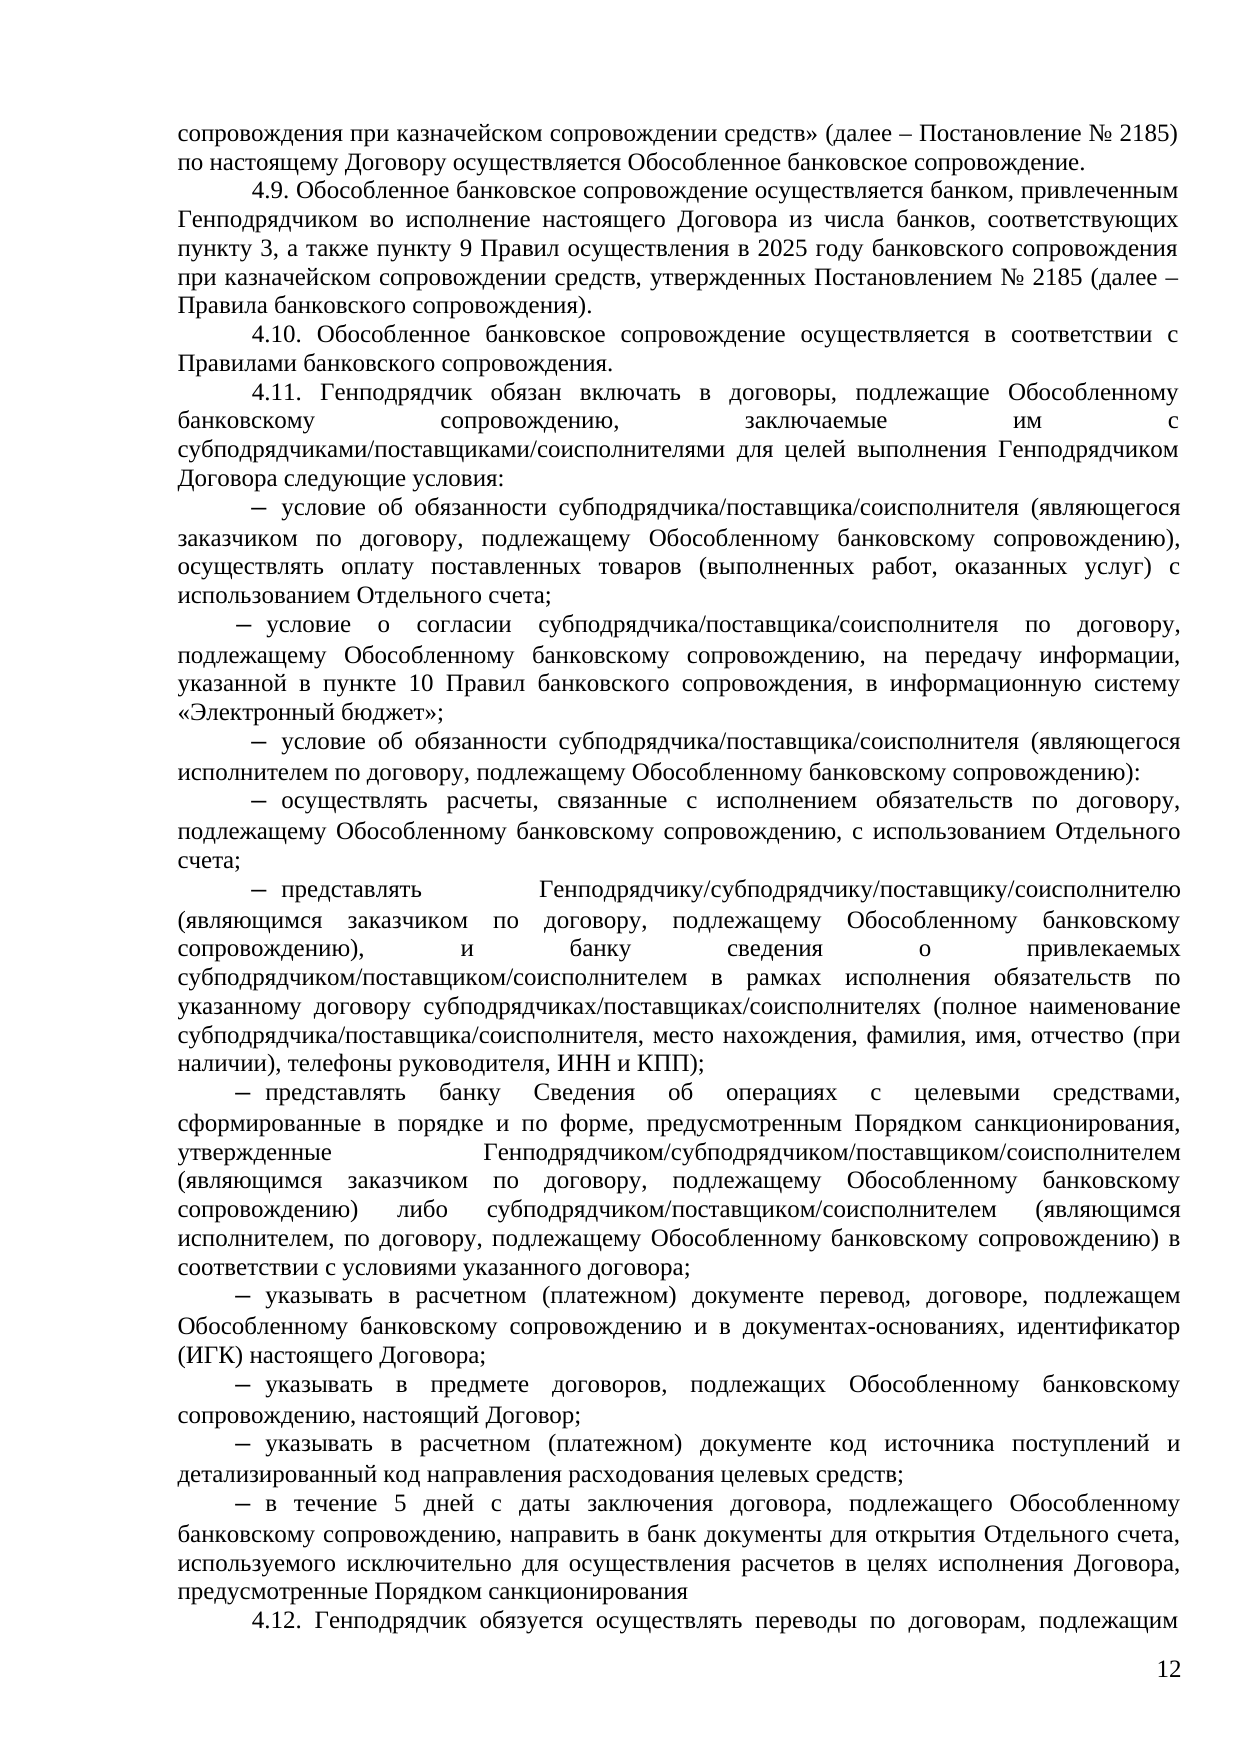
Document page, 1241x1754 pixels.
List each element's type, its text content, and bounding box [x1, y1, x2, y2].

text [177, 118, 1179, 176]
list указывать в расчетном (платежном) документе перевод, договоре, подлежащем Обособленному банковскому сопровождению и в документах-основаниях, идентификатор (ИГК) настоящего Договора; [177, 1281, 1181, 1369]
text 4.9. Обособленное банковское сопровождение осуществляется банком, привлеченным Генподрядчиком во исполнение настоящего Договора из числа банков, соответствующих пункту 3, а также пункту 9 Правил осуществления в 2025 году банковского сопровождения при казначейском сопровождении средств, утвержденных Постановлением № 2185 (далее – Правила банковского сопровождения). [177, 176, 1179, 319]
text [177, 1605, 1179, 1634]
list осуществлять расчеты, связанные с исполнением обязательств по договору, подлежащему Обособленному банковскому сопровождению, с использованием Отдельного счета; [177, 786, 1181, 874]
text 4.10. Обособленное банковское сопровождение осуществляется в соответствии с Правилами банковского сопровождения. [177, 319, 1179, 377]
list указывать в предмете договоров, подлежащих Обособленному банковскому сопровождению, настоящий Договор; [177, 1369, 1181, 1428]
list указывать в расчетном (платежном) документе код источника поступлений и детализированный код направления расходования целевых средств; [177, 1428, 1181, 1488]
list представлять банку Сведения об операциях с целевыми средствами, сформированные в порядке и по форме, предусмотренным Порядком санкционирования, утвержденные Генподрядчиком/субподрядчиком/поставщиком/соисполнителем (являющимся заказчиком по договору, подлежащему Обособленному банковскому сопровождению) либо субподрядчиком/поставщиком/соисполнителем (являющимся исполнителем, по договору, подлежащему Обособленному банковскому сопровождению) в соответствии с условиями указанного договора; [177, 1077, 1181, 1281]
list представлять Генподрядчику/субподрядчику/поставщику/соисполнителю (являющимся заказчиком по договору, подлежащему Обособленному банковскому сопровождению), и банку сведения о привлекаемых субподрядчиком/поставщиком/соисполнителем в рамках исполнения обязательств по указанному договору субподрядчиках/поставщиках/соисполнителях (полное наименование субподрядчика/поставщика/соисполнителя, место нахождения, фамилия, имя, отчество (при наличии), телефоны руководителя, ИНН и КПП); [177, 874, 1181, 1077]
text 4.11. Генподрядчик обязан включать в договоры, подлежащие Обособленному банковскому сопровождению, заключаемые им с субподрядчиками/поставщиками/соисполнителями для целей выполнения Генподрядчиком Договора следующие условия: [177, 377, 1179, 492]
list условие об обязанности субподрядчика/поставщика/соисполнителя (являющегося заказчиком по договору, подлежащему Обособленному банковскому сопровождению), осуществлять оплату поставленных товаров (выполненных работ, оказанных услуг) с использованием Отдельного счета; [177, 492, 1181, 609]
list в течение 5 дней с даты заключения договора, подлежащего Обособленному банковскому сопровождению, направить в банк документы для открытия Отдельного счета, используемого исключительно для осуществления расчетов в целях исполнения Договора, предусмотренные Порядком санкционирования [177, 1488, 1181, 1605]
list условие о согласии субподрядчика/поставщика/соисполнителя по договору, подлежащему Обособленному банковскому сопровождению, на передачу информации, указанной в пункте 10 Правил банковского сопровождения, в информационную систему «Электронный бюджет»; [177, 609, 1181, 726]
list условие об обязанности субподрядчика/поставщика/соисполнителя (являющегося исполнителем по договору, подлежащему Обособленному банковскому сопровождению): [177, 726, 1181, 786]
